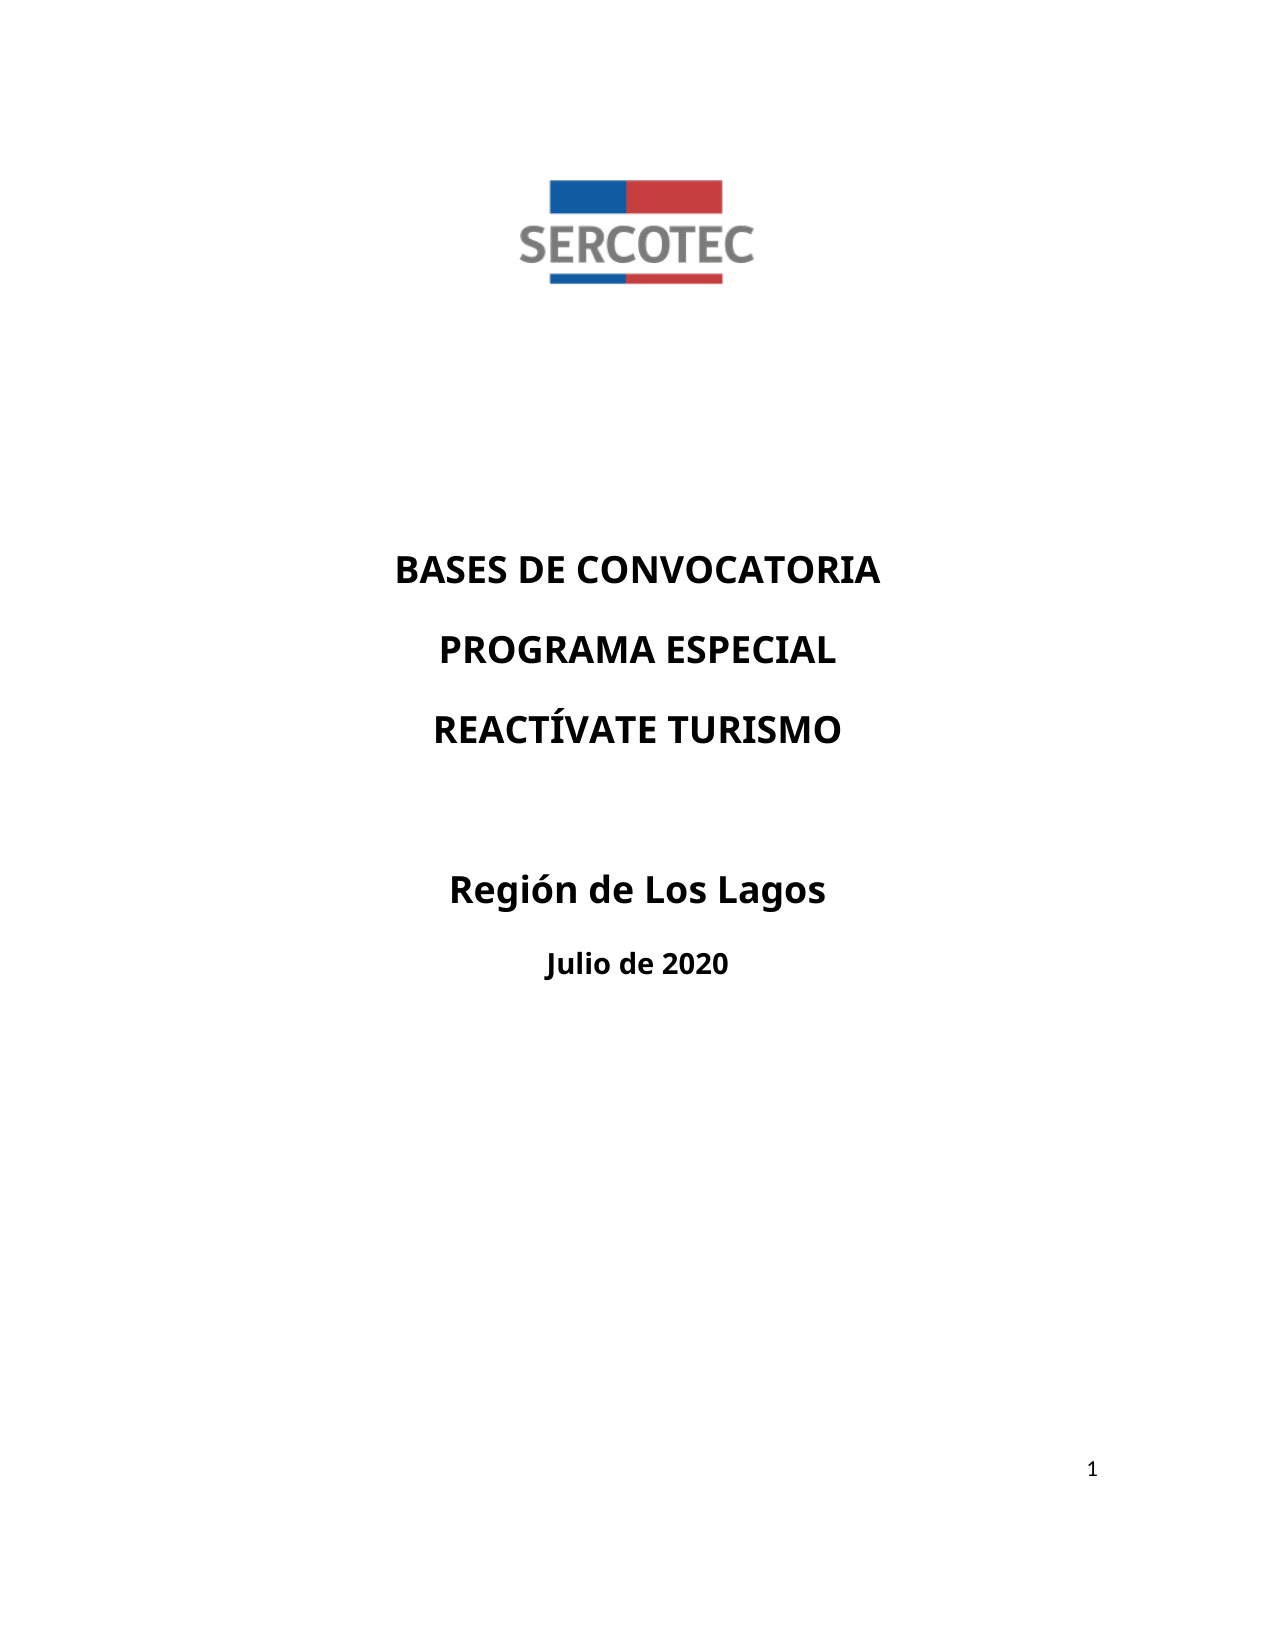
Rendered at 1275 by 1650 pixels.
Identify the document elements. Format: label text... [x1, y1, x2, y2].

text Región de Los Lagos [177, 863, 1098, 914]
text BASES DE CONVOCATORIA [177, 543, 1098, 594]
text PROGRAMA ESPECIAL [177, 623, 1098, 674]
picture [510, 173, 765, 294]
text Julio de 2020 [177, 943, 1098, 983]
text REACTÍVATE TURISMO [177, 703, 1098, 754]
